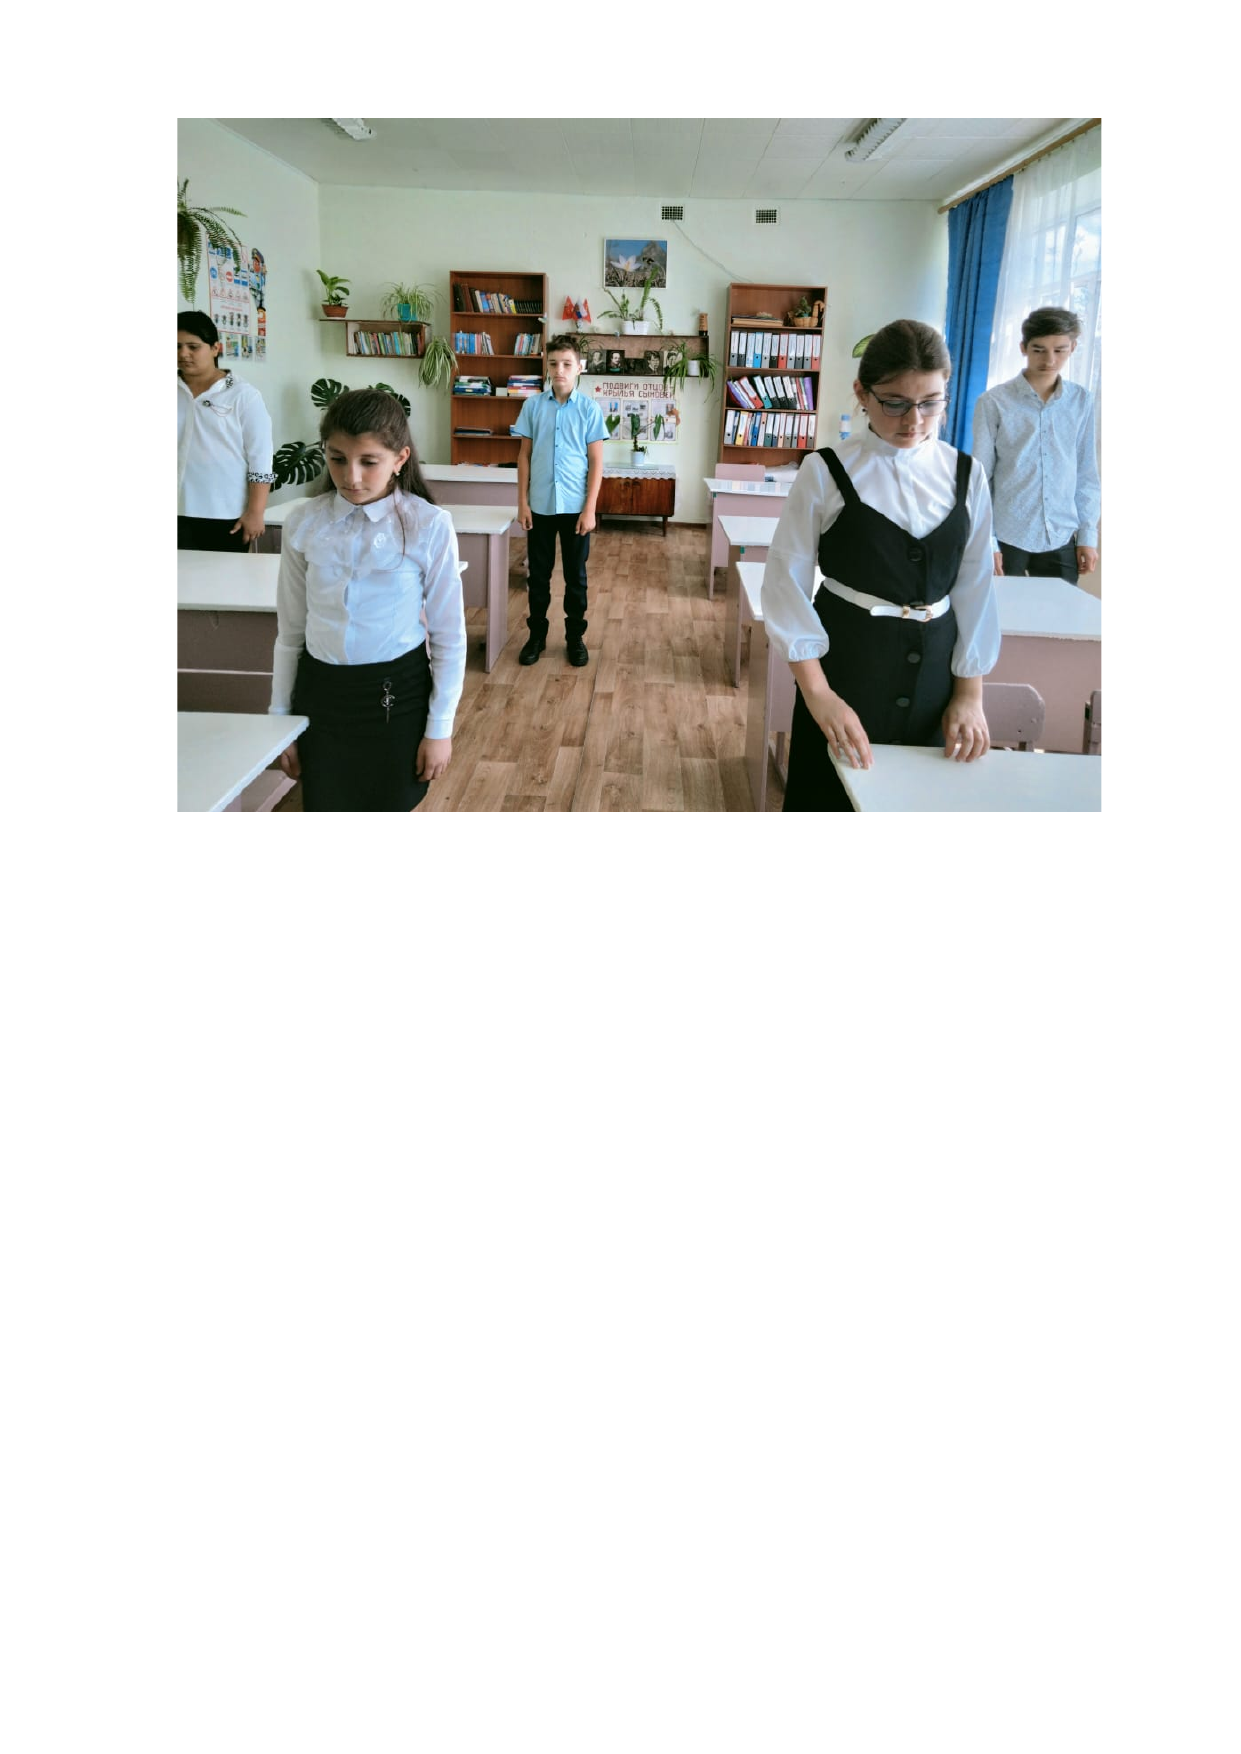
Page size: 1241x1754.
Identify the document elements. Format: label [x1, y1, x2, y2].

picture [177, 118, 1102, 812]
